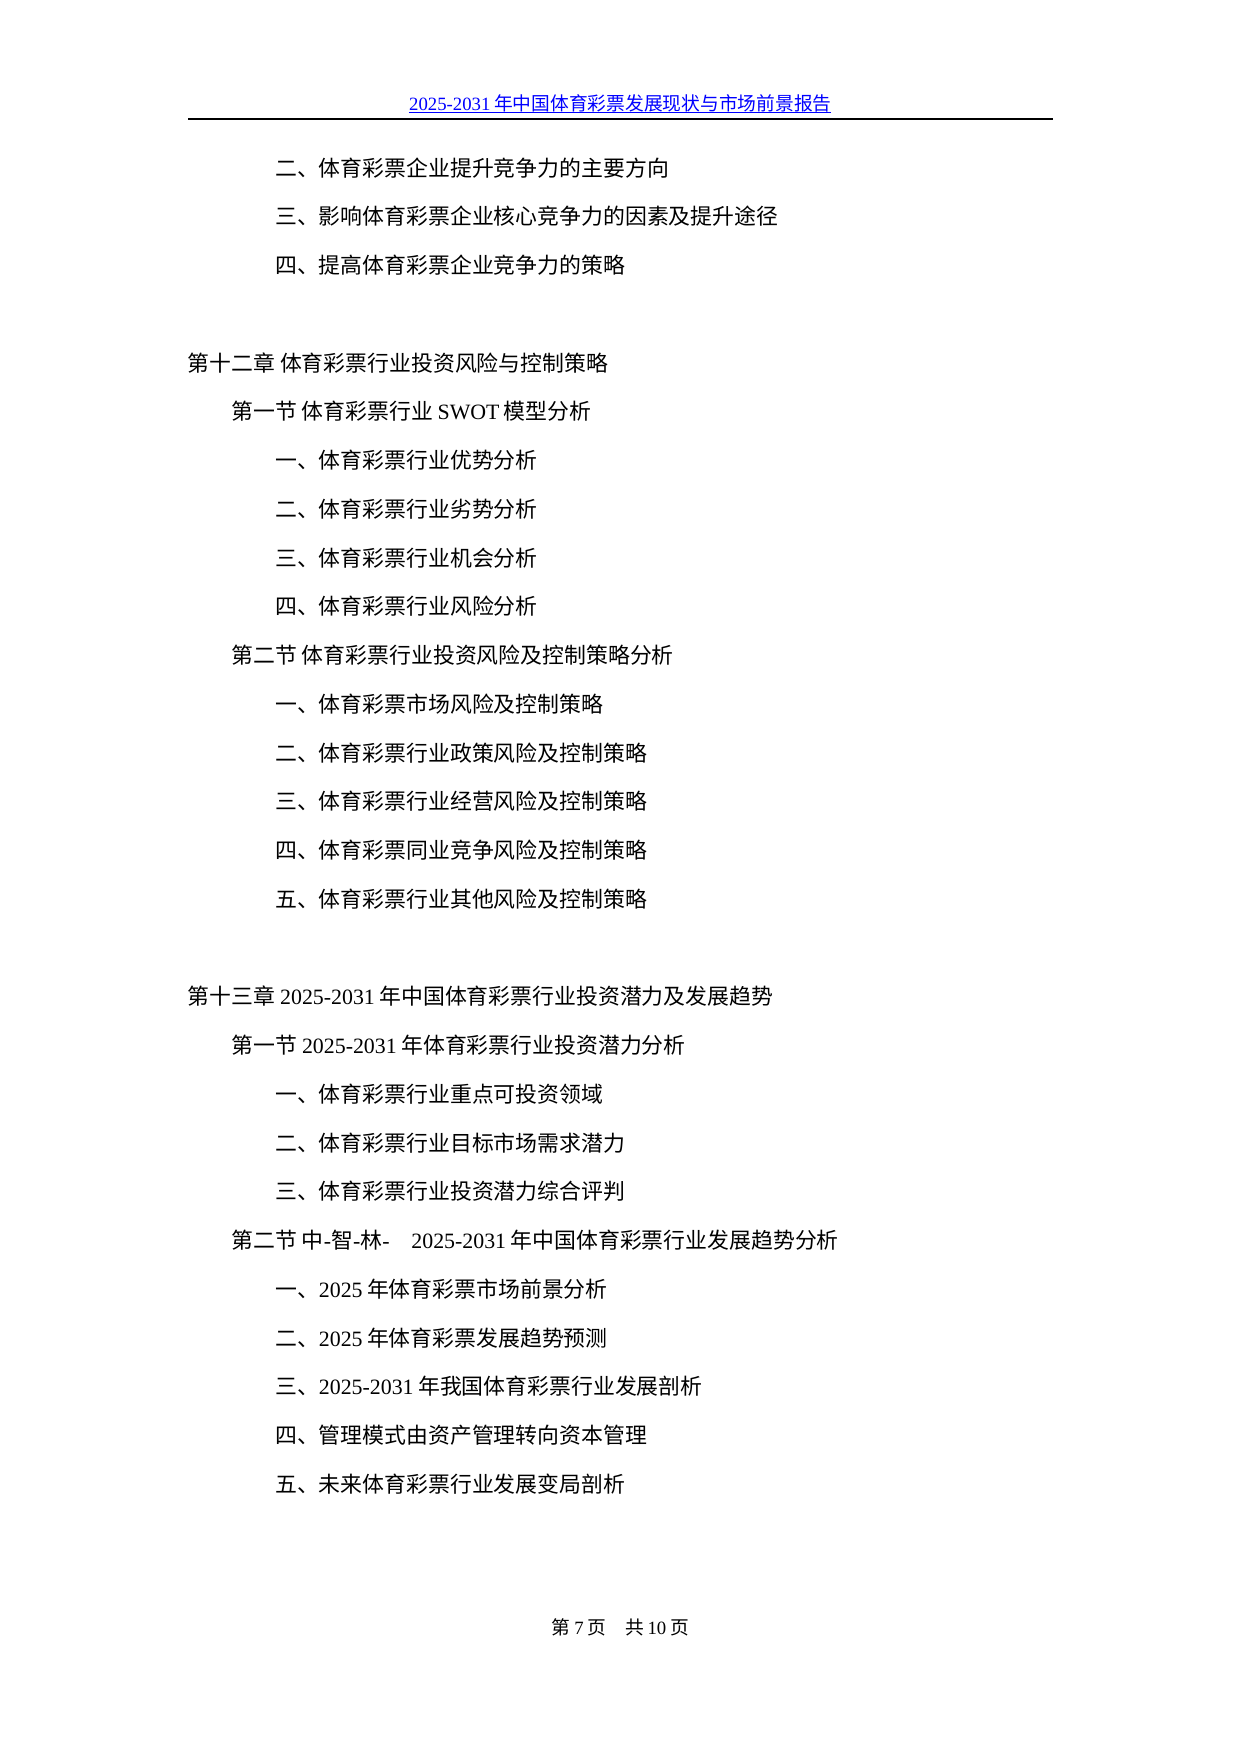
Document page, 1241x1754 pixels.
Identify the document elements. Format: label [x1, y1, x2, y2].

text [187, 150, 1053, 1499]
